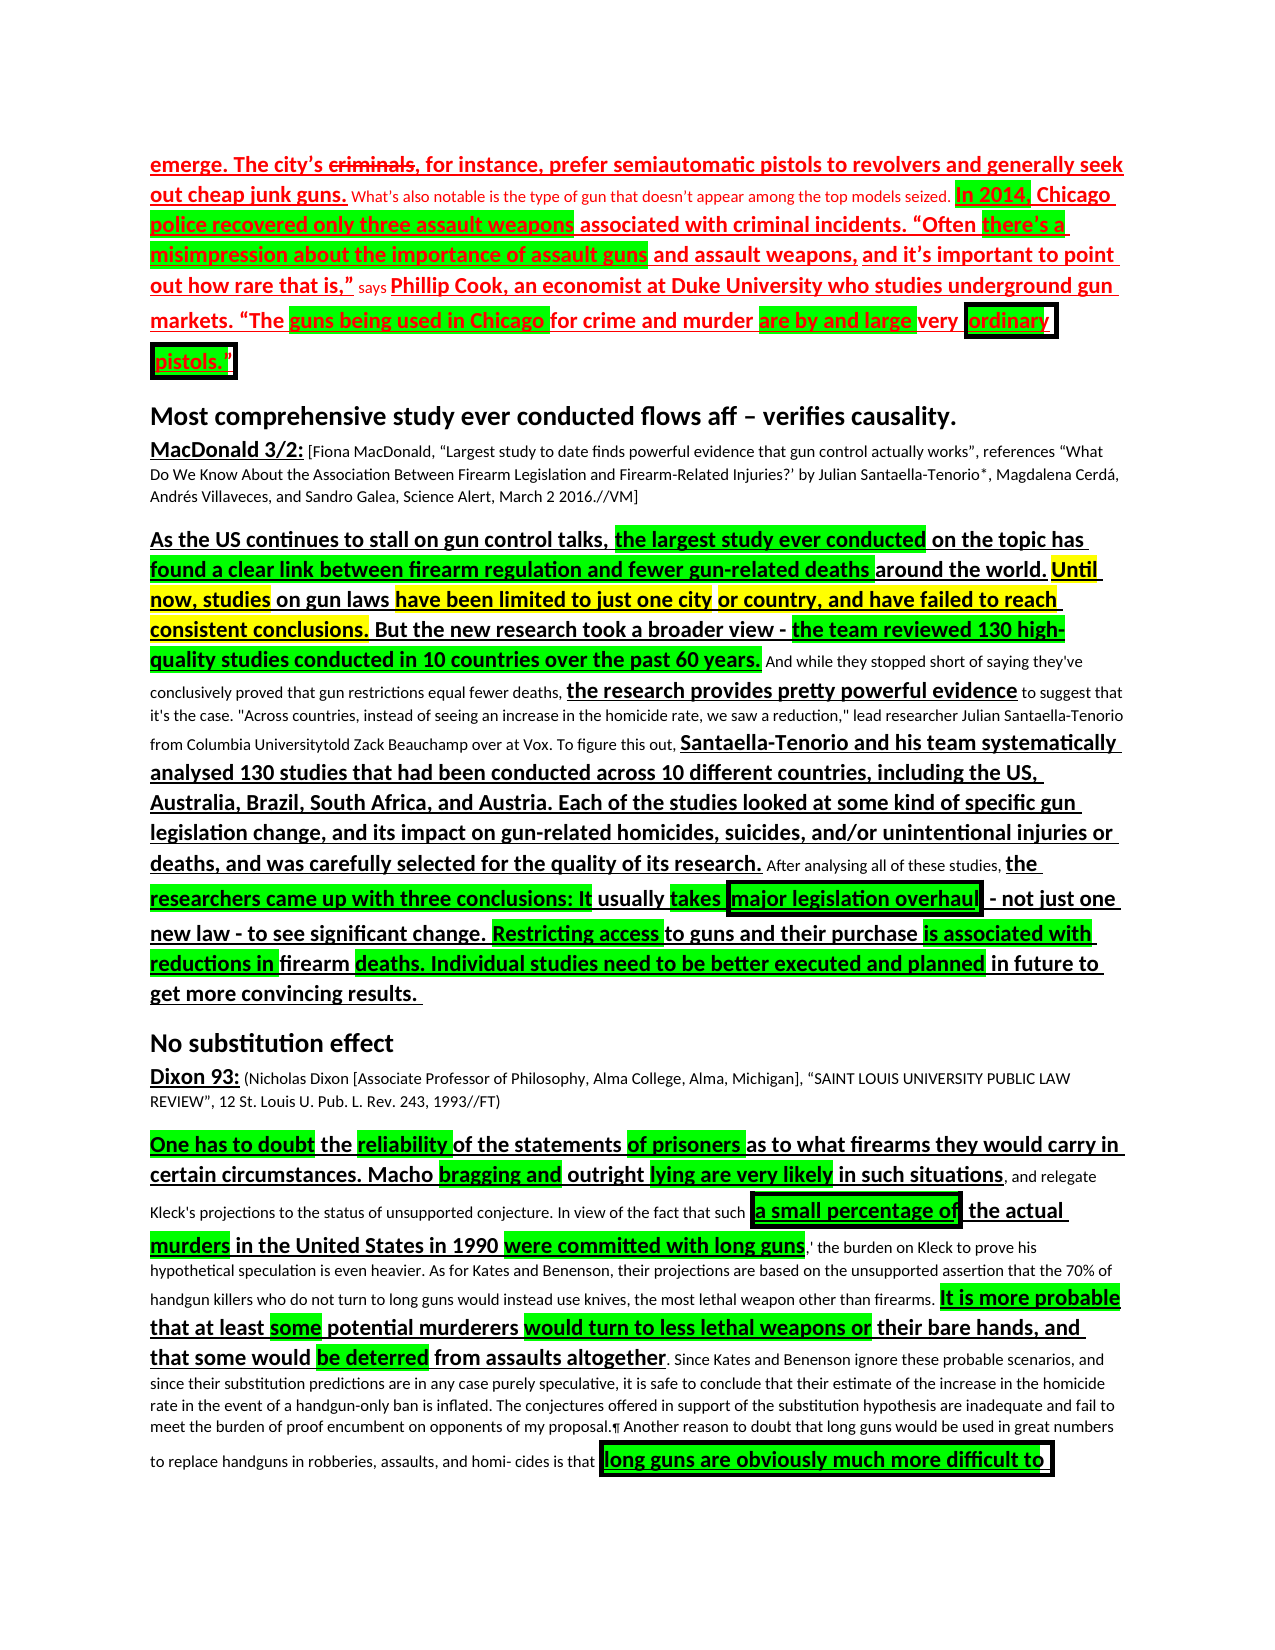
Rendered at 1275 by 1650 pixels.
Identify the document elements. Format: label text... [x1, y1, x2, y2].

text Dixon 93: (Nicholas Dixon [Associate Professor of Philosophy, Alma College, Alma, Michigan], “SAINT LOUIS UNIVERSITY PUBLIC LAW REVIEW”, 12 St. Louis U. Pub. L. Rev. 243, 1993//FT) [150, 1062, 1125, 1112]
text As the US continues to stall on gun control talks, the largest study ever conducted on the topic has found a clear link between firearm regulation and fewer gun-related deaths around the world. Until now, studies on gun laws have been limited to just one city or country, and have failed to reach consistent conclusions. But the new research took a broader view - the team reviewed 130 high-quality studies conducted in 10 countries over the past 60 years. And while they stopped short of saying they've conclusively proved that gun restrictions equal fewer deaths, the research provides pretty powerful evidence to suggest that it's the case. "Across countries, instead of seeing an increase in the homicide rate, we saw a reduction," lead researcher Julian Santaella-Tenorio from Columbia Universitytold Zack Beauchamp over at Vox. To figure this out, Santaella-Tenorio and his team systematically analysed 130 studies that had been conducted across 10 different countries, including the US, Australia, Brazil, South Africa, and Austria. Each of the studies looked at some kind of specific gun legislation change, and its impact on gun-related homicides, suicides, and/or unintentional injuries or deaths, and was carefully selected for the quality of its research. After analysing all of these studies, the researchers came up with three conclusions: It usually takes major legislation overhaul - not just one new law - to see significant change. Restricting access to guns and their purchase is associated with reductions in firearm deaths. Individual studies need to be better executed and planned in future to get more convincing results. [150, 525, 1125, 1008]
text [150, 150, 1125, 379]
text MacDonald 3/2: [Fiona MacDonald, “Largest study to date finds powerful evidence that gun control actually works”, references “What Do We Know About the Association Between Firearm Legislation and Firearm-Related Injuries?’ by Julian Santaella-Tenorio*, Magdalena Cerdá, Andrés Villaveces, and Sandro Galea, Science Alert, March 2 2016.//VM] [150, 435, 1125, 506]
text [150, 1156, 1125, 1477]
subtitle Most comprehensive study ever conducted flows aff – verifies causality. [150, 399, 1125, 432]
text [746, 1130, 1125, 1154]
subtitle No substitution effect [150, 1026, 1125, 1059]
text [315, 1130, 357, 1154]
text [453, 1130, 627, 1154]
